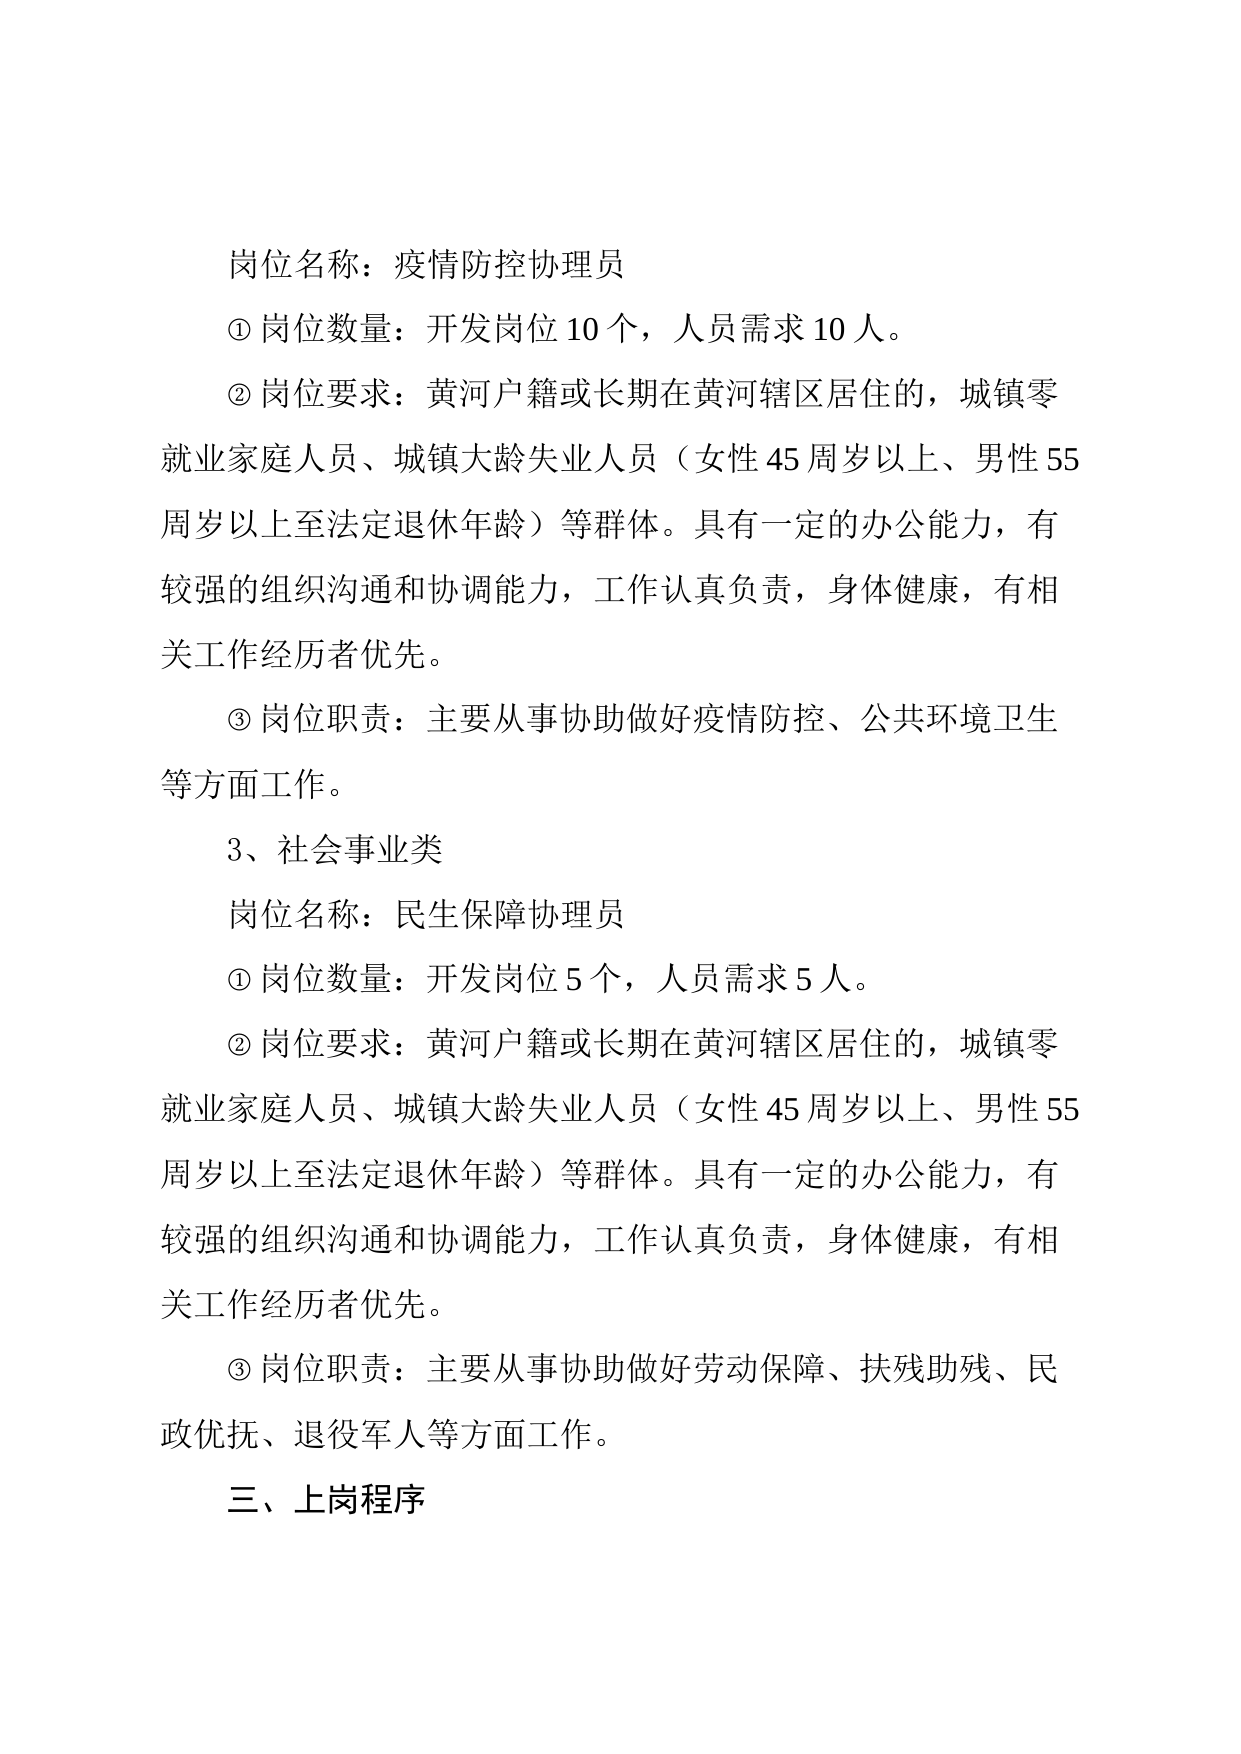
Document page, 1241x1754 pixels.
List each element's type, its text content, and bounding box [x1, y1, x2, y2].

text ③岗位职责：主要从事协助做好劳动保障、扶残助残、民政优抚、退役军人等方面工作。 [159, 1335, 1081, 1465]
text ①岗位数量：开发岗位5个，人员需求5人。 [159, 945, 1081, 1010]
text 3、社会事业类 [159, 815, 1081, 880]
text ②岗位要求：黄河户籍或长期在黄河辖区居住的，城镇零就业家庭人员、城镇大龄失业人员（女性45周岁以上、男性55周岁以上至法定退休年龄）等群体。具有一定的办公能力，有较强的组织沟通和协调能力，工作认真负责，身体健康，有相关工作经历者优先。 [159, 1010, 1081, 1335]
text 岗位名称：民生保障协理员 [159, 880, 1081, 945]
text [159, 360, 1081, 685]
text ③岗位职责：主要从事协助做好疫情防控、公共环境卫生等方面工作。 [159, 685, 1081, 815]
text ①岗位数量：开发岗位10个，人员需求10人。 [159, 295, 1081, 360]
text 三、上岗程序 [159, 1465, 1081, 1530]
text 岗位名称：疫情防控协理员 [159, 230, 1081, 295]
